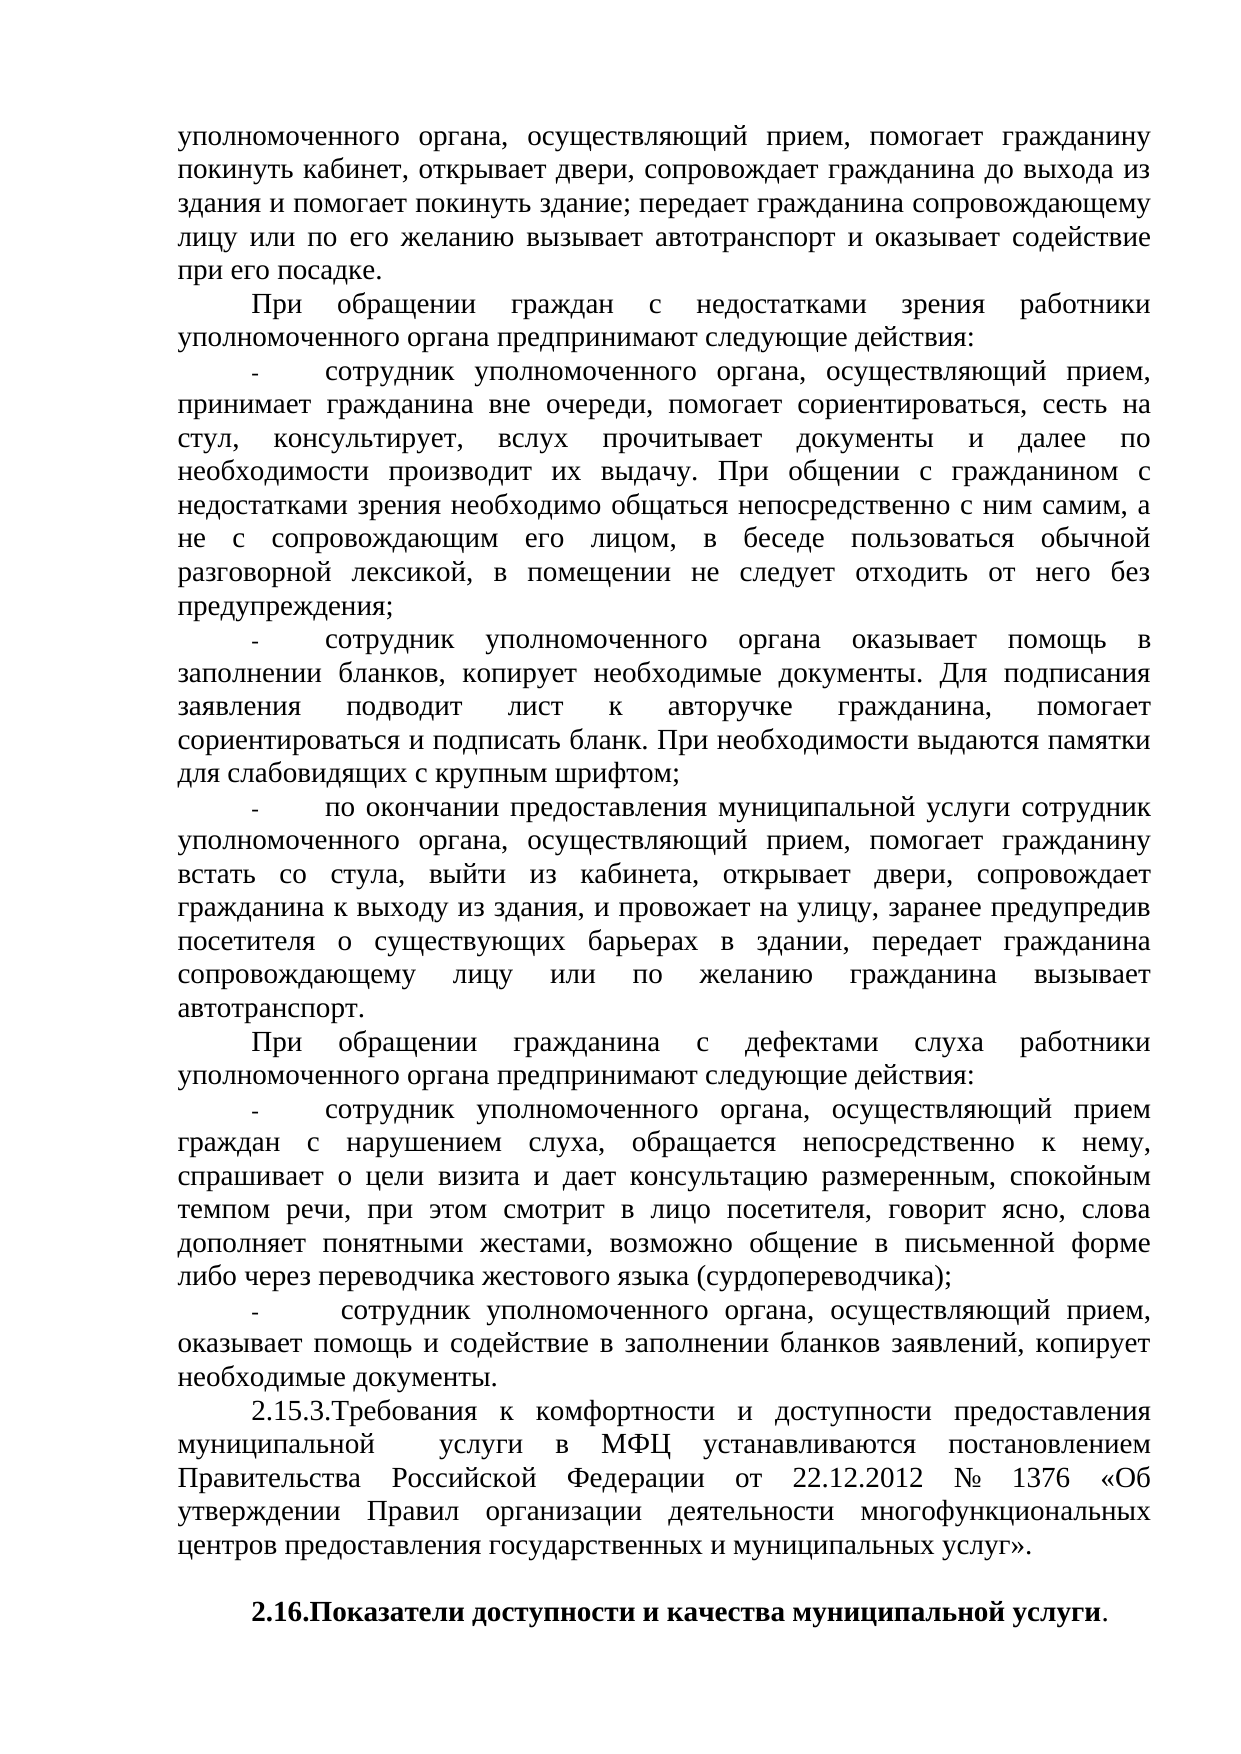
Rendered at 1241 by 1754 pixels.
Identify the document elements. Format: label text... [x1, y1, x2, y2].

list сотрудник уполномоченного органа, осуществляющий прием, принимает гражданина вне очереди, помогает сориентироваться, сесть на стул, консультирует, вслух прочитывает документы и далее по необходимости производит их выдачу. При общении с гражданином с недостатками зрения необходимо общаться непосредственно с ним самим, а не с сопровождающим его лицом, в беседе пользоваться обычной разговорной лексикой, в помещении не следует отходить от него без предупреждения; [177, 353, 1152, 621]
text 2.15.3.Требования к комфортности и доступности предоставления муниципальной услуги в МФЦ устанавливаются постановлением Правительства Российской Федерации от 22.12.2012 № 1376 «Об утверждении Правил организации деятельности многофункциональных центров предоставления государственных и муниципальных услуг». [177, 1393, 1152, 1560]
list по окончании предоставления муниципальной услуги сотрудник уполномоченного органа, осуществляющий прием, помогает гражданину встать со стула, выйти из кабинета, открывает двери, сопровождает гражданина к выходу из здания, и провожает на улицу, заранее предупредив посетителя о существующих барьерах в здании, передает гражданина сопровождающему лицу или по желанию гражданина вызывает автотранспорт. [177, 789, 1152, 1024]
list сотрудник уполномоченного органа оказывает помощь в заполнении бланков, копирует необходимые документы. Для подписания заявления подводит лист к авторучке гражданина, помогает сориентироваться и подписать бланк. При необходимости выдаются памятки для слабовидящих с крупным шрифтом; [177, 621, 1152, 789]
text При обращении гражданина с дефектами слуха работники уполномоченного органа предпринимают следующие действия: [177, 1024, 1152, 1091]
list сотрудник уполномоченного органа, осуществляющий прием граждан с нарушением слуха, обращается непосредственно к нему, спрашивает о цели визита и дает консультацию размеренным, спокойным темпом речи, при этом смотрит в лицо посетителя, говорит ясно, слова дополняет понятными жестами, возможно общение в письменной форме либо через переводчика жестового языка (сурдопереводчика); [177, 1091, 1152, 1292]
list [177, 118, 1152, 286]
list сотрудник уполномоченного органа, осуществляющий прием, оказывает помощь и содействие в заполнении бланков заявлений, копирует необходимые документы. [177, 1292, 1152, 1393]
text 2.16.Показатели доступности и качества муниципальной услуги. [177, 1594, 1152, 1627]
text При обращении граждан с недостатками зрения работники уполномоченного органа предпринимают следующие действия: [177, 286, 1152, 353]
